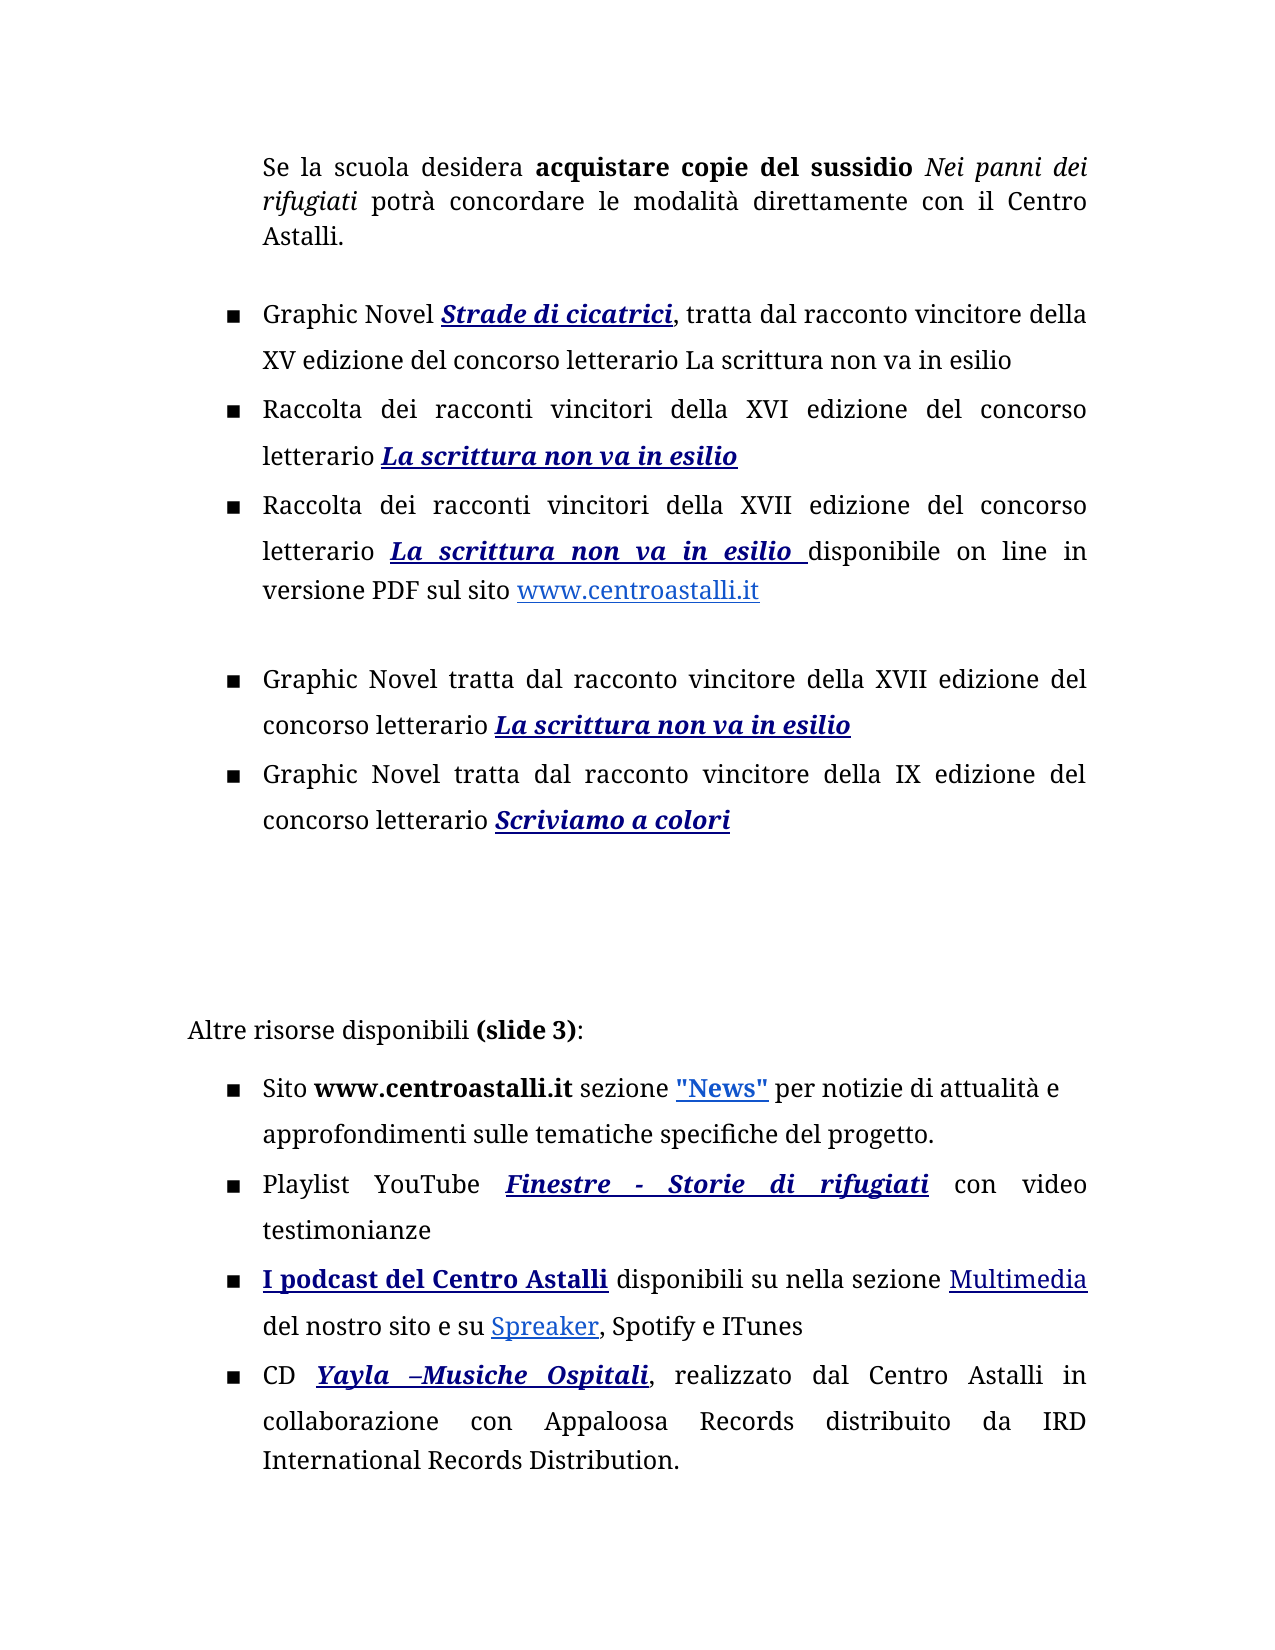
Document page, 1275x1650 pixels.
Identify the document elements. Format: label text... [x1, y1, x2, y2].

list CD Yayla –Musiche Ospitali, realizzato dal Centro Astalli in collaborazione con Appaloosa Records distribuito da IRD International Records Distribution. [225, 1347, 1087, 1477]
list Sito www.centroastalli.it sezione "News" per notizie di attualità e approfondimenti sulle tematiche specifiche del progetto. [225, 1061, 1087, 1151]
text Altre risorse disponibili (slide 3): [187, 1012, 1087, 1047]
list Raccolta dei racconti vincitori della XVII edizione del concorso letterario La scrittura non va in esilio disponibile on line in versione PDF sul sito www.centroastalli.it [225, 477, 1087, 607]
list Raccolta dei racconti vincitori della XVI edizione del concorso letterario La scrittura non va in esilio [225, 382, 1087, 472]
list Graphic Novel tratta dal racconto vincitore della XVII edizione del concorso letterario La scrittura non va in esilio [225, 651, 1087, 742]
list I podcast del Centro Astalli disponibili su nella sezione Multimedia del nostro sito e su Spreaker, Spotify e ITunes [225, 1252, 1087, 1342]
list Graphic Novel Strade di cicatrici, tratta dal racconto vincitore della XV edizione del concorso letterario La scrittura non va in esilio [225, 286, 1087, 377]
text Se la scuola desidera acquistare copie del sussidio Nei panni dei rifugiati potrà concordare le modalità direttamente con il Centro Astalli. [262, 150, 1087, 252]
list Graphic Novel tratta dal racconto vincitore della IX edizione del concorso letterario Scriviamo a colori [225, 747, 1087, 837]
list Playlist YouTube Finestre - Storie di rifugiati con video testimonianze [225, 1156, 1087, 1247]
